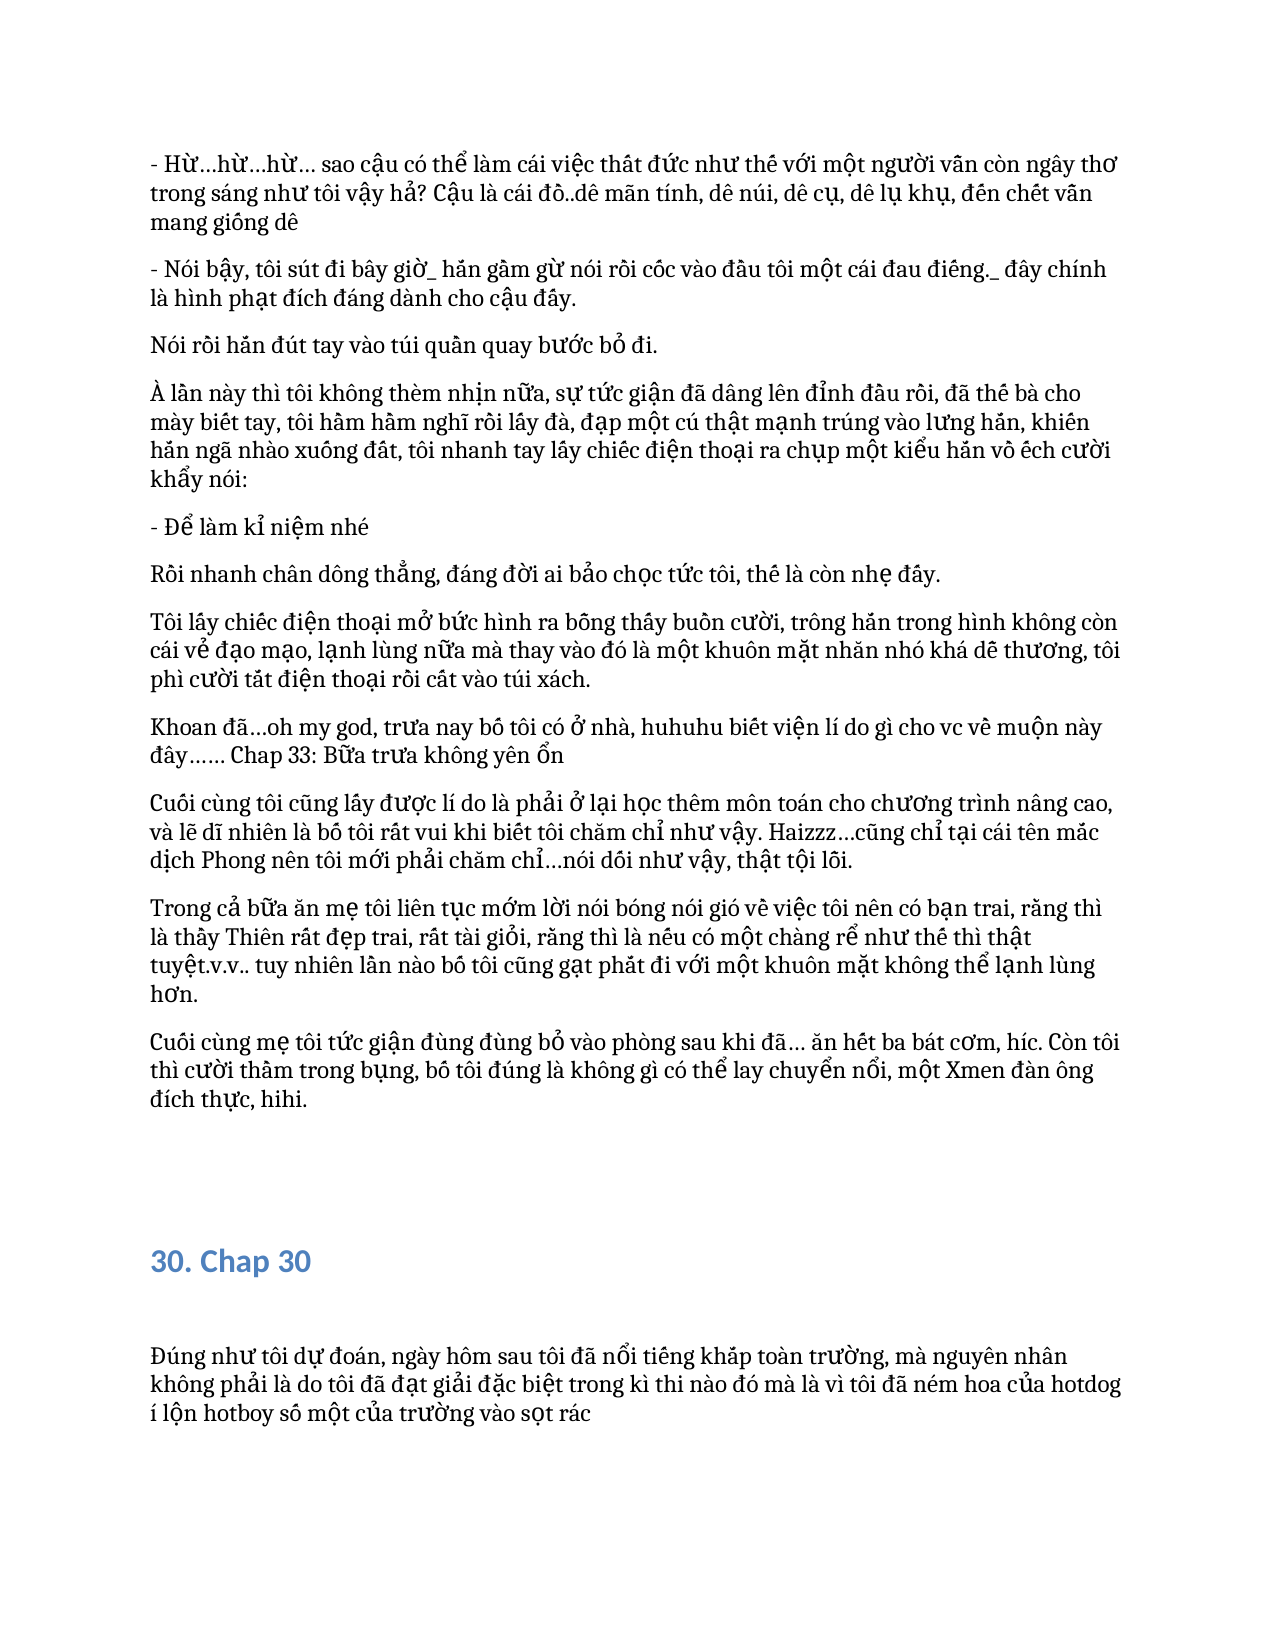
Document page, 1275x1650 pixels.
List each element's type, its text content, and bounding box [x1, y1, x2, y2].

text À lần này thì tôi không thèm nhịn nữa, sự tức giận đã dâng lên đỉnh đầu rồi, đã thế bà cho mày biết tay, tôi hầm hầm nghĩ rồi lấy đà, đạp một cú thật mạnh trúng vào lưng hắn, khiến hắn ngã nhào xuống đất, tôi nhanh tay lấy chiếc điện thoại ra chụp một kiểu hắn vồ ếch cười khẩy nói: [150, 379, 1125, 494]
text Cuối cùng mẹ tôi tức giận đùng đùng bỏ vào phòng sau khi đã… ăn hết ba bát cơm, híc. Còn tôi thì cười thầm trong bụng, bố tôi đúng là không gì có thể lay chuyển nổi, một Xmen đàn ông đích thực, hihi. [150, 1027, 1125, 1114]
text Trong cả bữa ăn mẹ tôi liên tục mớm lời nói bóng nói gió về việc tôi nên có bạn trai, rằng thì là thầy Thiên rất đẹp trai, rất tài giỏi, rằng thì là nếu có một chàng rể như thế thì thật tuyệt.v.v.. tuy nhiên lần nào bố tôi cũng gạt phắt đi với một khuôn mặt không thể lạnh lùng hơn. [150, 894, 1125, 1009]
text - Để làm kỉ niệm nhé [150, 512, 1125, 541]
text Tôi lấy chiếc điện thoại mở bức hình ra bỗng thấy buồn cười, trông hắn trong hình không còn cái vẻ đạo mạo, lạnh lùng nữa mà thay vào đó là một khuôn mặt nhăn nhó khá dễ thương, tôi phì cười tắt điện thoại rồi cất vào túi xách. [150, 607, 1125, 694]
text Rồi nhanh chân dông thẳng, đáng đời ai bảo chọc tức tôi, thế là còn nhẹ đấy. [150, 560, 1125, 589]
text Nói rồi hắn đút tay vào túi quần quay bước bỏ đi. [150, 331, 1125, 360]
text Khoan đã…oh my god, trưa nay bố tôi có ở nhà, huhuhu biết viện lí do gì cho vc về muộn này đây…… Chap 33: Bữa trưa không yên ổn [150, 712, 1125, 770]
text - Hừ…hừ…hừ… sao cậu có thể làm cái việc thất đức như thế với một người vẫn còn ngây thơ trong sáng như tôi vậy hả? Cậu là cái đồ..dê mãn tính, dê núi, dê cụ, dê lụ khụ, đến chết vẫn mang giống dê [150, 150, 1125, 236]
text Cuối cùng tôi cũng lấy được lí do là phải ở lại học thêm môn toán cho chương trình nâng cao, và lẽ dĩ nhiên là bố tôi rất vui khi biết tôi chăm chỉ như vậy. Haizzz…cũng chỉ tại cái tên mắc dịch Phong nên tôi mới phải chăm chỉ…nói dối như vậy, thật tội lỗi. [150, 789, 1125, 875]
text Đúng như tôi dự đoán, ngày hôm sau tôi đã nổi tiếng khắp toàn trường, mà nguyên nhân không phải là do tôi đã đạt giải đặc biệt trong kì thi nào đó mà là vì tôi đã ném hoa của hotdog í lộn hotboy số một của trường vào sọt rác [150, 1284, 1125, 1428]
subtitle 30. Chap 30 [150, 1239, 1125, 1280]
text - Nói bậy, tôi sút đi bây giờ_ hắn gầm gừ nói rồi cốc vào đầu tôi một cái đau điếng._ đây chính là hình phạt đích đáng dành cho cậu đấy. [150, 255, 1125, 312]
